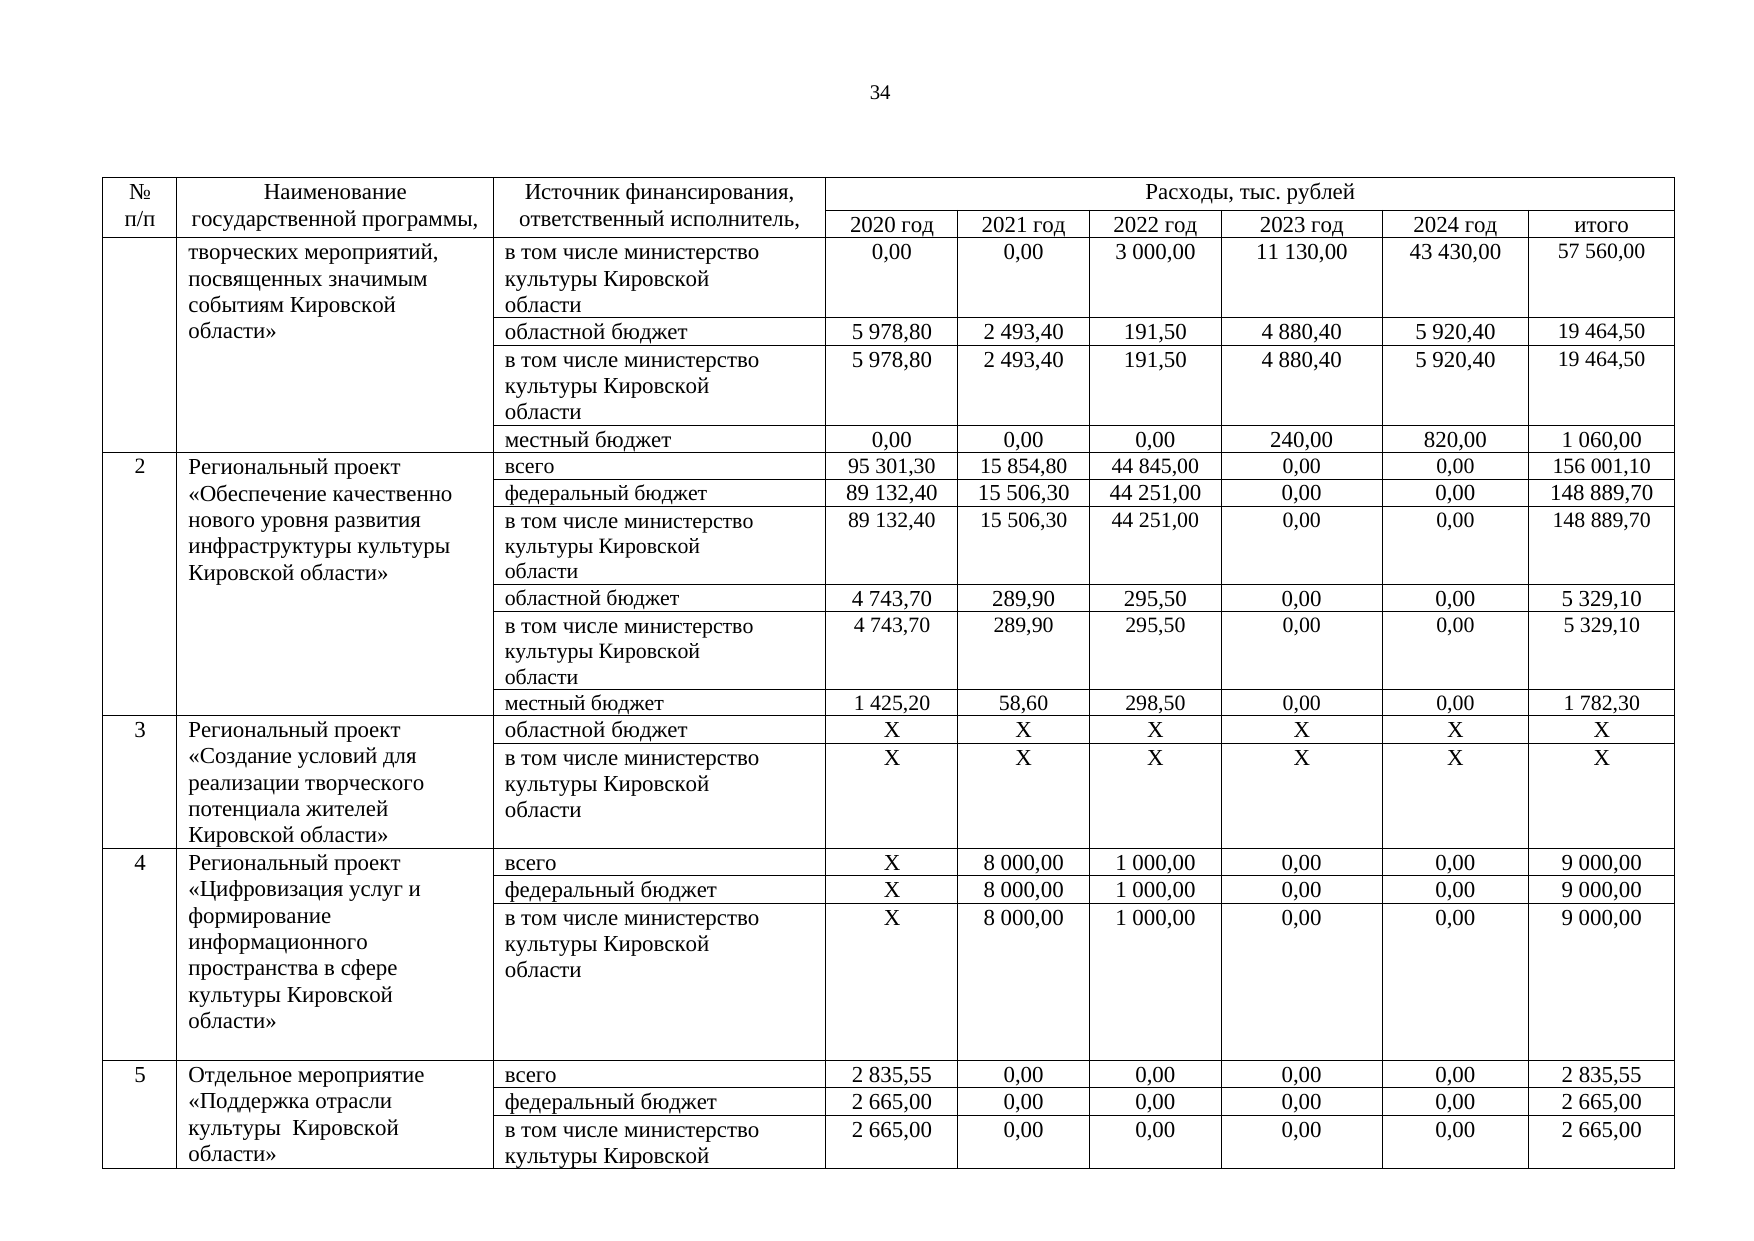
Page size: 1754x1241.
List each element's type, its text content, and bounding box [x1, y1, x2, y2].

table_cell 8 000,00 [958, 849, 1089, 875]
table_cell Отдельное мероприятие «Поддержка отрасли культуры Кировской области» [177, 1061, 493, 1168]
table_cell 19 464,50 [1529, 318, 1674, 345]
table_cell 4 [103, 849, 176, 1060]
table_cell 0,00 [1090, 1088, 1221, 1114]
table_cell 0,00 [1383, 585, 1528, 611]
table_cell 0,00 [1383, 1061, 1528, 1087]
table_cell 2 493,40 [958, 346, 1089, 425]
table_cell федеральный бюджет [494, 480, 825, 506]
table_cell 2 665,00 [826, 1116, 957, 1168]
table_cell 240,00 [1222, 426, 1382, 452]
table_cell 2 665,00 [1529, 1088, 1674, 1114]
table_cell 8 000,00 [958, 876, 1089, 903]
table_cell 2024 год [1383, 211, 1528, 237]
table_cell Региональный проект «Обеспечение качественно нового уровня развития инфраструктуры культуры Кировской области» [177, 453, 493, 715]
table_cell Региональный проект «Создание условий для реализации творческого потенциала жителей Кировской области» [177, 716, 493, 848]
table_cell 9 000,00 [1529, 849, 1674, 875]
table_cell Х [1529, 744, 1674, 848]
table_header Источник финансирования, ответственный исполнитель, соисполнитель [494, 178, 825, 237]
table_cell Х [958, 744, 1089, 848]
table_header Наименование государственной программы, подпрограммы, отдельного мероприятия, проекта [177, 178, 493, 237]
table_cell Х [826, 716, 957, 742]
table_cell Х [1529, 716, 1674, 742]
table_cell 9 000,00 [1529, 904, 1674, 1060]
table_cell итого [1529, 211, 1674, 237]
table_cell 0,00 [958, 238, 1089, 317]
table_cell Х [1222, 744, 1382, 848]
table_cell 1 782,30 [1529, 690, 1674, 715]
table_cell 5 920,40 [1383, 346, 1528, 425]
table_cell местный бюджет [494, 426, 825, 452]
table_header Расходы, тыс. рублей [826, 178, 1674, 210]
table_cell 289,90 [958, 612, 1089, 689]
table_cell 0,00 [958, 1061, 1089, 1087]
table_cell 191,50 [1090, 318, 1221, 345]
table_cell Х [826, 849, 957, 875]
table_cell 15 506,30 [958, 507, 1089, 584]
table_cell 15 506,30 [958, 480, 1089, 506]
table_cell 2020 год [826, 211, 957, 237]
table_cell 148 889,70 [1529, 480, 1674, 506]
table_cell 3 [103, 716, 176, 848]
table_cell 1 000,00 [1090, 849, 1221, 875]
table_cell 0,00 [1222, 480, 1382, 506]
table_cell областной бюджет [494, 716, 825, 742]
table_cell 11 130,00 [1222, 238, 1382, 317]
table_cell 43 430,00 [1383, 238, 1528, 317]
table_cell в том числе министерство культуры Кировской области [494, 744, 825, 848]
table_cell 89 132,40 [826, 507, 957, 584]
table_cell 0,00 [1383, 1088, 1528, 1114]
table_cell 0,00 [1383, 849, 1528, 875]
table_cell 0,00 [958, 1116, 1089, 1168]
table_cell 0,00 [1222, 1061, 1382, 1087]
table_cell 0,00 [1383, 1116, 1528, 1168]
table_cell 0,00 [1090, 426, 1221, 452]
table_cell 5 978,80 [826, 346, 957, 425]
table_cell 89 132,40 [826, 480, 957, 506]
table_cell 4 743,70 [826, 585, 957, 611]
table_cell 2 835,55 [1529, 1061, 1674, 1087]
table_cell 4 743,70 [826, 612, 957, 689]
table_cell 820,00 [1383, 426, 1528, 452]
table_cell Х [826, 744, 957, 848]
table_cell 0,00 [1222, 690, 1382, 715]
table_cell 2 [103, 453, 176, 715]
table_cell всего [494, 849, 825, 875]
table_cell областной бюджет [494, 585, 825, 611]
table_cell 5 920,40 [1383, 318, 1528, 345]
table_cell 8 000,00 [958, 904, 1089, 1060]
table_cell 0,00 [1383, 507, 1528, 584]
table_cell в том числе министерство культуры Кировской области [494, 238, 825, 317]
table_cell 4 880,40 [1222, 318, 1382, 345]
table_cell федеральный бюджет [494, 1088, 825, 1114]
table_cell 0,00 [1222, 1116, 1382, 1168]
table_cell 295,50 [1090, 612, 1221, 689]
table_cell 0,00 [1090, 1061, 1221, 1087]
table_cell 5 [103, 1061, 176, 1168]
table_cell 156 001,10 [1529, 453, 1674, 478]
table_cell 44 845,00 [1090, 453, 1221, 478]
table_cell 2 493,40 [958, 318, 1089, 345]
table_cell 2 835,55 [826, 1061, 957, 1087]
table_cell 3 000,00 [1090, 238, 1221, 317]
table_cell 148 889,70 [1529, 507, 1674, 584]
table_cell 298,50 [1090, 690, 1221, 715]
table_cell 295,50 [1090, 585, 1221, 611]
table_cell Х [826, 876, 957, 903]
table_cell 5 329,10 [1529, 612, 1674, 689]
table_cell в том числе министерство культуры Кировской области [494, 507, 825, 584]
table_cell в том числе министерство культуры Кировской области [494, 346, 825, 425]
table_cell Региональный проект «Цифровизация услуг и формирование информационного пространства в сфере культуры Кировской области» [177, 849, 493, 1060]
table_cell 19 464,50 [1529, 346, 1674, 425]
table_cell 0,00 [1383, 690, 1528, 715]
table_cell Х [826, 904, 957, 1060]
table_cell 0,00 [1383, 904, 1528, 1060]
table_cell 0,00 [1222, 849, 1382, 875]
table_cell 0,00 [1222, 585, 1382, 611]
table_cell 15 854,80 [958, 453, 1089, 478]
table_cell 0,00 [1222, 904, 1382, 1060]
table_cell 0,00 [958, 426, 1089, 452]
table_cell 44 251,00 [1090, 507, 1221, 584]
table_cell 2 665,00 [826, 1088, 957, 1114]
table_cell 0,00 [826, 238, 957, 317]
table_cell 0,00 [1222, 453, 1382, 478]
table_cell всего [494, 1061, 825, 1087]
table_cell 0,00 [958, 1088, 1089, 1114]
table_cell Х [1090, 744, 1221, 848]
table_cell 5 329,10 [1529, 585, 1674, 611]
table_cell федеральный бюджет [494, 876, 825, 903]
table_cell 2023 год [1222, 211, 1382, 237]
table_cell 0,00 [1222, 876, 1382, 903]
table_cell 4 880,40 [1222, 346, 1382, 425]
table_cell 2021 год [958, 211, 1089, 237]
table_cell 0,00 [1383, 453, 1528, 478]
table_cell всего [494, 453, 825, 478]
table_cell 0,00 [1383, 876, 1528, 903]
table_cell 44 251,00 [1090, 480, 1221, 506]
table_cell Х [1383, 744, 1528, 848]
table_cell 1 425,20 [826, 690, 957, 715]
table_cell 0,00 [826, 426, 957, 452]
table_cell 0,00 [1383, 612, 1528, 689]
table_cell 1 060,00 [1529, 426, 1674, 452]
table_cell 289,90 [958, 585, 1089, 611]
table_cell 1 000,00 [1090, 904, 1221, 1060]
table_cell Х [1383, 716, 1528, 742]
table_cell местный бюджет [494, 690, 825, 715]
table_cell Х [958, 716, 1089, 742]
table_cell 95 301,30 [826, 453, 957, 478]
table_cell 1 000,00 [1090, 876, 1221, 903]
table_cell Х [1222, 716, 1382, 742]
table_cell 0,00 [1222, 507, 1382, 584]
table_cell 5 978,80 [826, 318, 957, 345]
table_cell 0,00 [1090, 1116, 1221, 1168]
table_cell 191,50 [1090, 346, 1221, 425]
table_cell в том числе министерство культуры Кировской области [494, 612, 825, 689]
table_header № п/п [103, 178, 176, 237]
table_cell в том числе министерство культуры Кировской области [494, 1116, 825, 1168]
table_cell 9 000,00 [1529, 876, 1674, 903]
table_cell 0,00 [1222, 1088, 1382, 1114]
table_cell 0,00 [1383, 480, 1528, 506]
table_cell в том числе министерство культуры Кировской области [494, 904, 825, 1060]
table_cell 2022 год [1090, 211, 1221, 237]
table_cell 0,00 [1222, 612, 1382, 689]
table_cell областной бюджет [494, 318, 825, 345]
table_cell 2 665,00 [1529, 1116, 1674, 1168]
table_cell 57 560,00 [1529, 238, 1674, 317]
table_cell 58,60 [958, 690, 1089, 715]
table_cell Х [1090, 716, 1221, 742]
